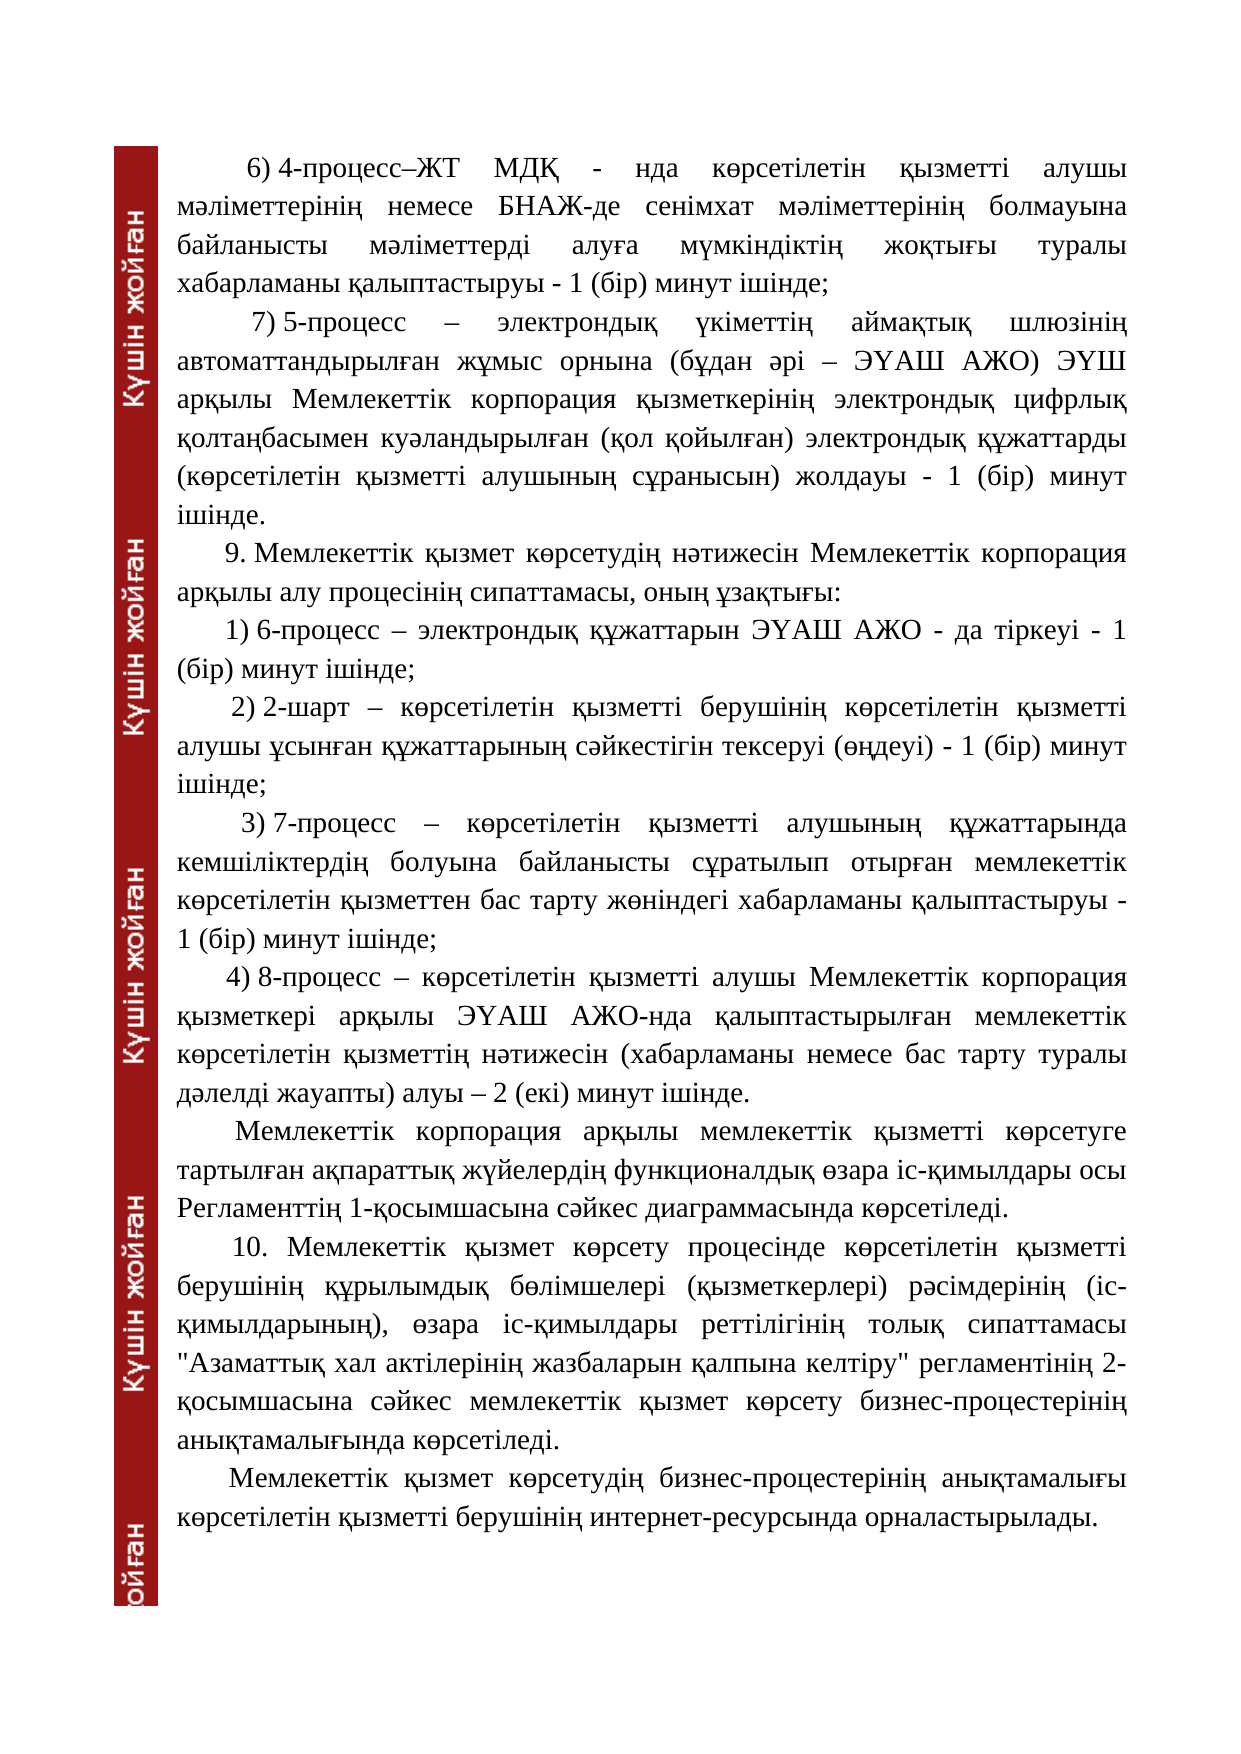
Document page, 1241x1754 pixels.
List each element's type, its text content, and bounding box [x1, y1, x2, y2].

text 4) 8-процесс – көрсетілетін қызметті алушы Мемлекеттік корпорация қызметкері арқылы ЭҮАШ АЖО-нда қалыптастырылған мемлекеттік көрсетілетін қызметтің нәтижесін (хабарламаны немесе бас тарту туралы дәлелді жауапты) алуы – 2 (екі) минут ішінде. [112, 959, 1128, 1108]
picture [114, 1108, 158, 1113]
picture [114, 1455, 158, 1460]
picture [114, 1532, 158, 1606]
text 10. Мемлекеттік қызмет көрсету процесінде көрсетілетін қызметті берушінің құрылымдық бөлімшелері (қызметкерлері) рәсімдерінің (іс-қимылдарының), өзара іс-қимылдары реттілігінің толық сипаттамасы "Азаматтық хал актілерінің жазбаларын қалпына келтіру" регламентінің 2-қосымшасына сәйкес мемлекеттік қызмет көрсету бизнес-процестерінің анықтамалығында көрсетіледі. [112, 1229, 1128, 1455]
picture [114, 607, 158, 612]
picture [114, 299, 158, 304]
text 1) 6-процесс – электрондық құжаттарын ЭҮАШ АЖО - да тіркеуі - 1 (бір) минут ішінде; [112, 612, 1128, 684]
picture [114, 1224, 158, 1229]
text 3) 7-процесс – көрсетілетін қызметті алушының құжаттарында кемшіліктердің болуына байланысты сұратылып отырған мемлекеттік көрсетілетін қызметтен бас тарту жөніндегі хабарламаны қалыптастыруы - 1 (бір) минут ішінде; [112, 805, 1128, 954]
text 6) 4-процесс–ЖТ МДҚ - нда көрсетілетін қызметті алушы мәліметтерінің немесе БНАЖ-де сенімхат мәліметтерінің болмауына байланысты мәліметтерді алуға мүмкіндіктің жоқтығы туралы хабарламаны қалыптастыруы - 1 (бір) минут ішінде; [112, 150, 1128, 299]
picture [114, 530, 158, 535]
text Мемлекеттік корпорация арқылы мемлекеттік қызметті көрсетуге тартылған ақпараттық жүйелердің функционалдық өзара іс-қимылдары осы Регламенттің 1-қосымшасына сәйкес диаграммасында көрсетіледі. [112, 1113, 1128, 1224]
picture [114, 146, 158, 150]
picture [114, 684, 158, 689]
text 9. Мемлекеттік қызмет көрсетудің нәтижесін Мемлекеттік корпорация арқылы алу процесінің сипаттамасы, оның ұзақтығы: [112, 535, 1128, 607]
text 7) 5-процесс – электрондық үкіметтің аймақтық шлюзінің автоматтандырылған жұмыс орнына (бұдан әрі – ЭҮАШ АЖО) ЭҮШ арқылы Мемлекеттік корпорация қызметкерінің электрондық цифрлық қолтаңбасымен куәландырылған (қол қойылған) электрондық құжаттарды (көрсетілетін қызметті алушының сұранысын) жолдауы - 1 (бір) минут ішінде. [112, 304, 1128, 530]
picture [114, 954, 158, 959]
picture [114, 800, 158, 805]
text Мемлекеттік қызмет көрсетудің бизнес-процестерінің анықтамалығы көрсетілетін қызметті берушінің интернет-ресурсында орналастырылады. [112, 1460, 1128, 1532]
text 2) 2-шарт – көрсетілетін қызметті берушінің көрсетілетін қызметті алушы ұсынған құжаттарының сәйкестігін тексеруі (өңдеуі) - 1 (бір) минут ішінде; [112, 689, 1128, 800]
